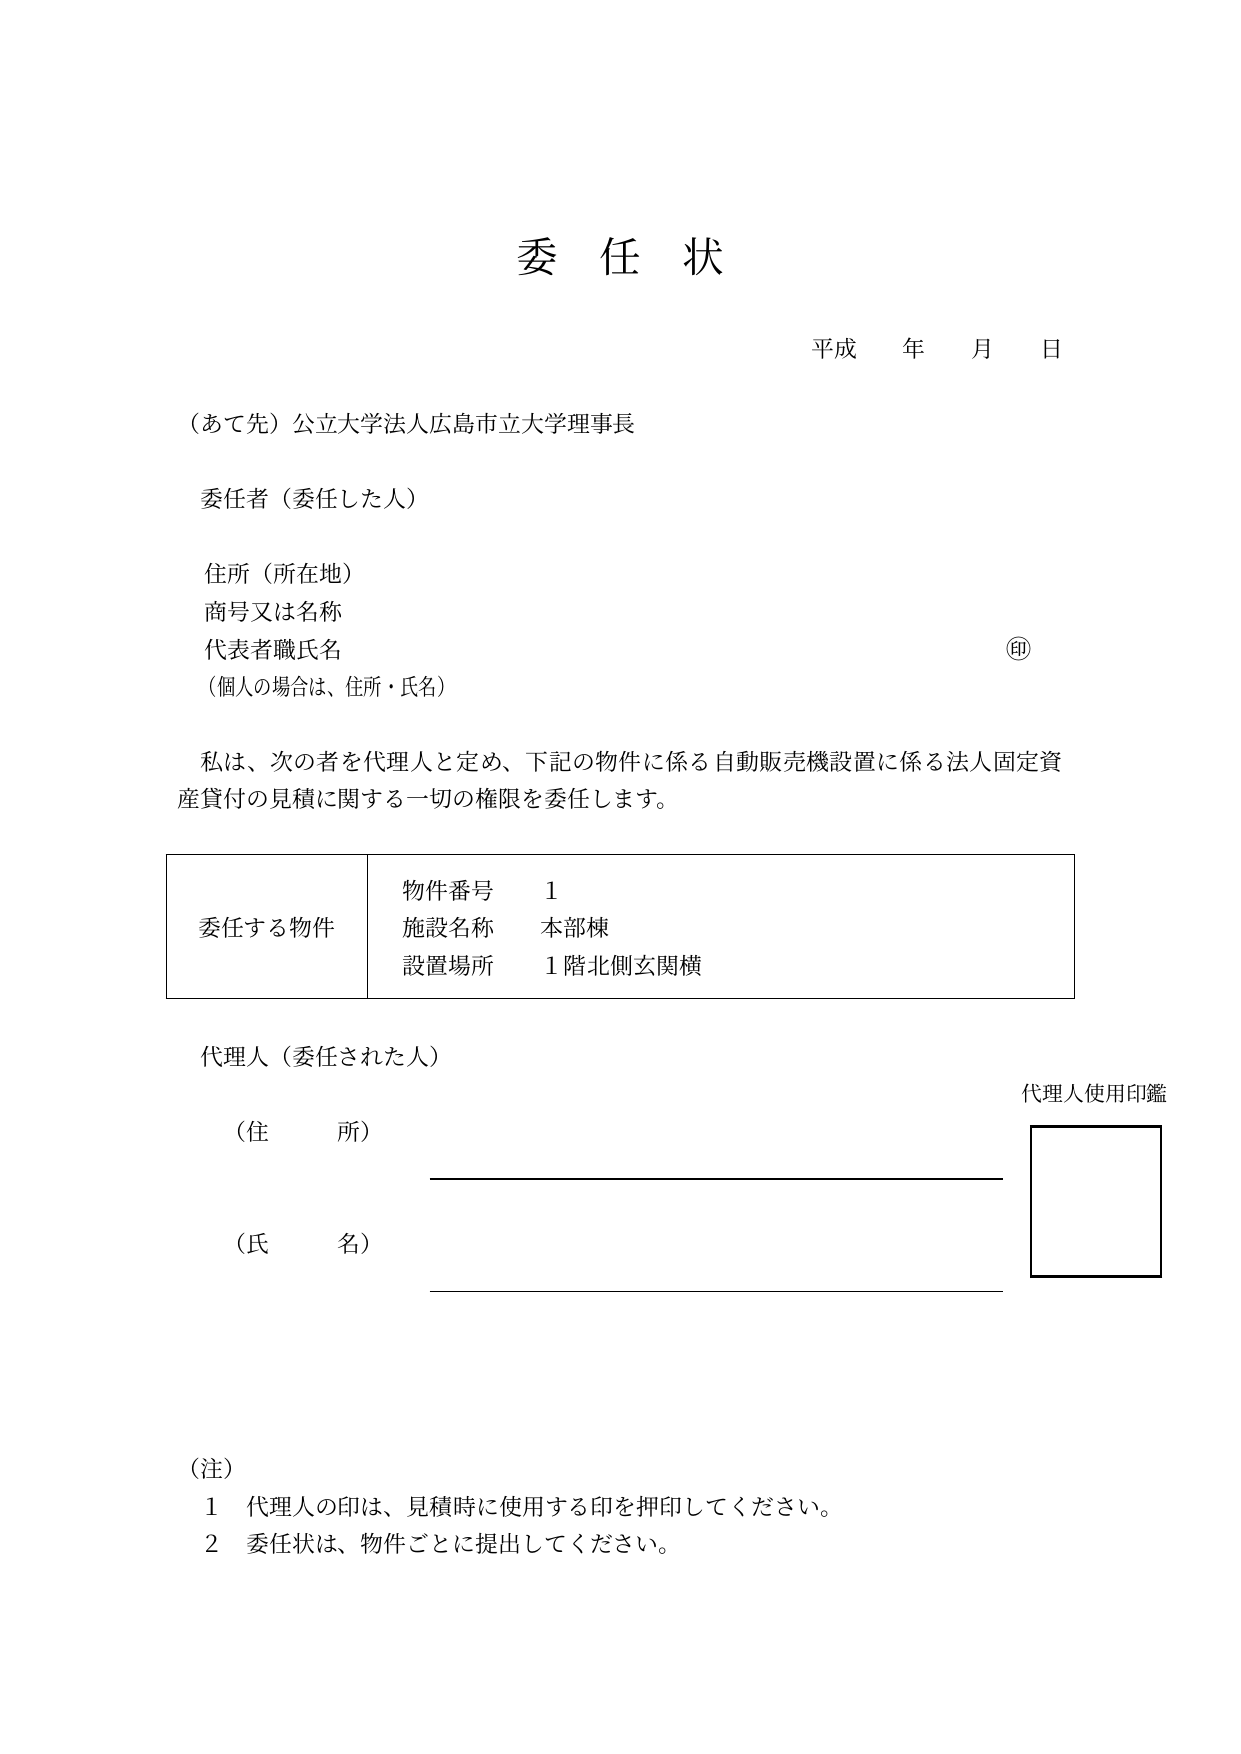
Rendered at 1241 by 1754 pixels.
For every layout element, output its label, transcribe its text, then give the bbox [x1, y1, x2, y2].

text 商号又は名称 [177, 592, 1063, 629]
text １ 代理人の印は、見積時に使用する印を押印してください。 [177, 1487, 1063, 1524]
text 代表者職氏名 ㊞ [177, 629, 1063, 667]
text （個人の場合は、住所・氏名） [177, 667, 1063, 704]
text 平成 年 月 日 [177, 329, 1063, 367]
text 代理人（委任された人） [177, 1037, 1063, 1074]
table_header 委任する物件 [167, 855, 367, 998]
text （氏 名） [177, 1224, 1030, 1262]
text 委任者（委任した人） [177, 479, 1063, 517]
text （あて先）公立大学法人広島市立大学理事長 [177, 404, 1063, 442]
text 委 任 状 [177, 217, 1063, 292]
text （住 所） [177, 1112, 1063, 1149]
text 住所（所在地） [177, 554, 1063, 592]
text 私は、次の者を代理人と定め、下記の物件に係る自動販売機設置に係る法人固定資産貸付の見積に関する一切の権限を委任します。 [177, 742, 1063, 817]
text ２ 委任状は、物件ごとに提出してください。 [177, 1524, 1063, 1562]
table_header 物件番号 １ 施設名称 本部棟 設置場所 １階北側玄関横 [368, 855, 1074, 998]
text （注） [177, 1449, 1063, 1487]
